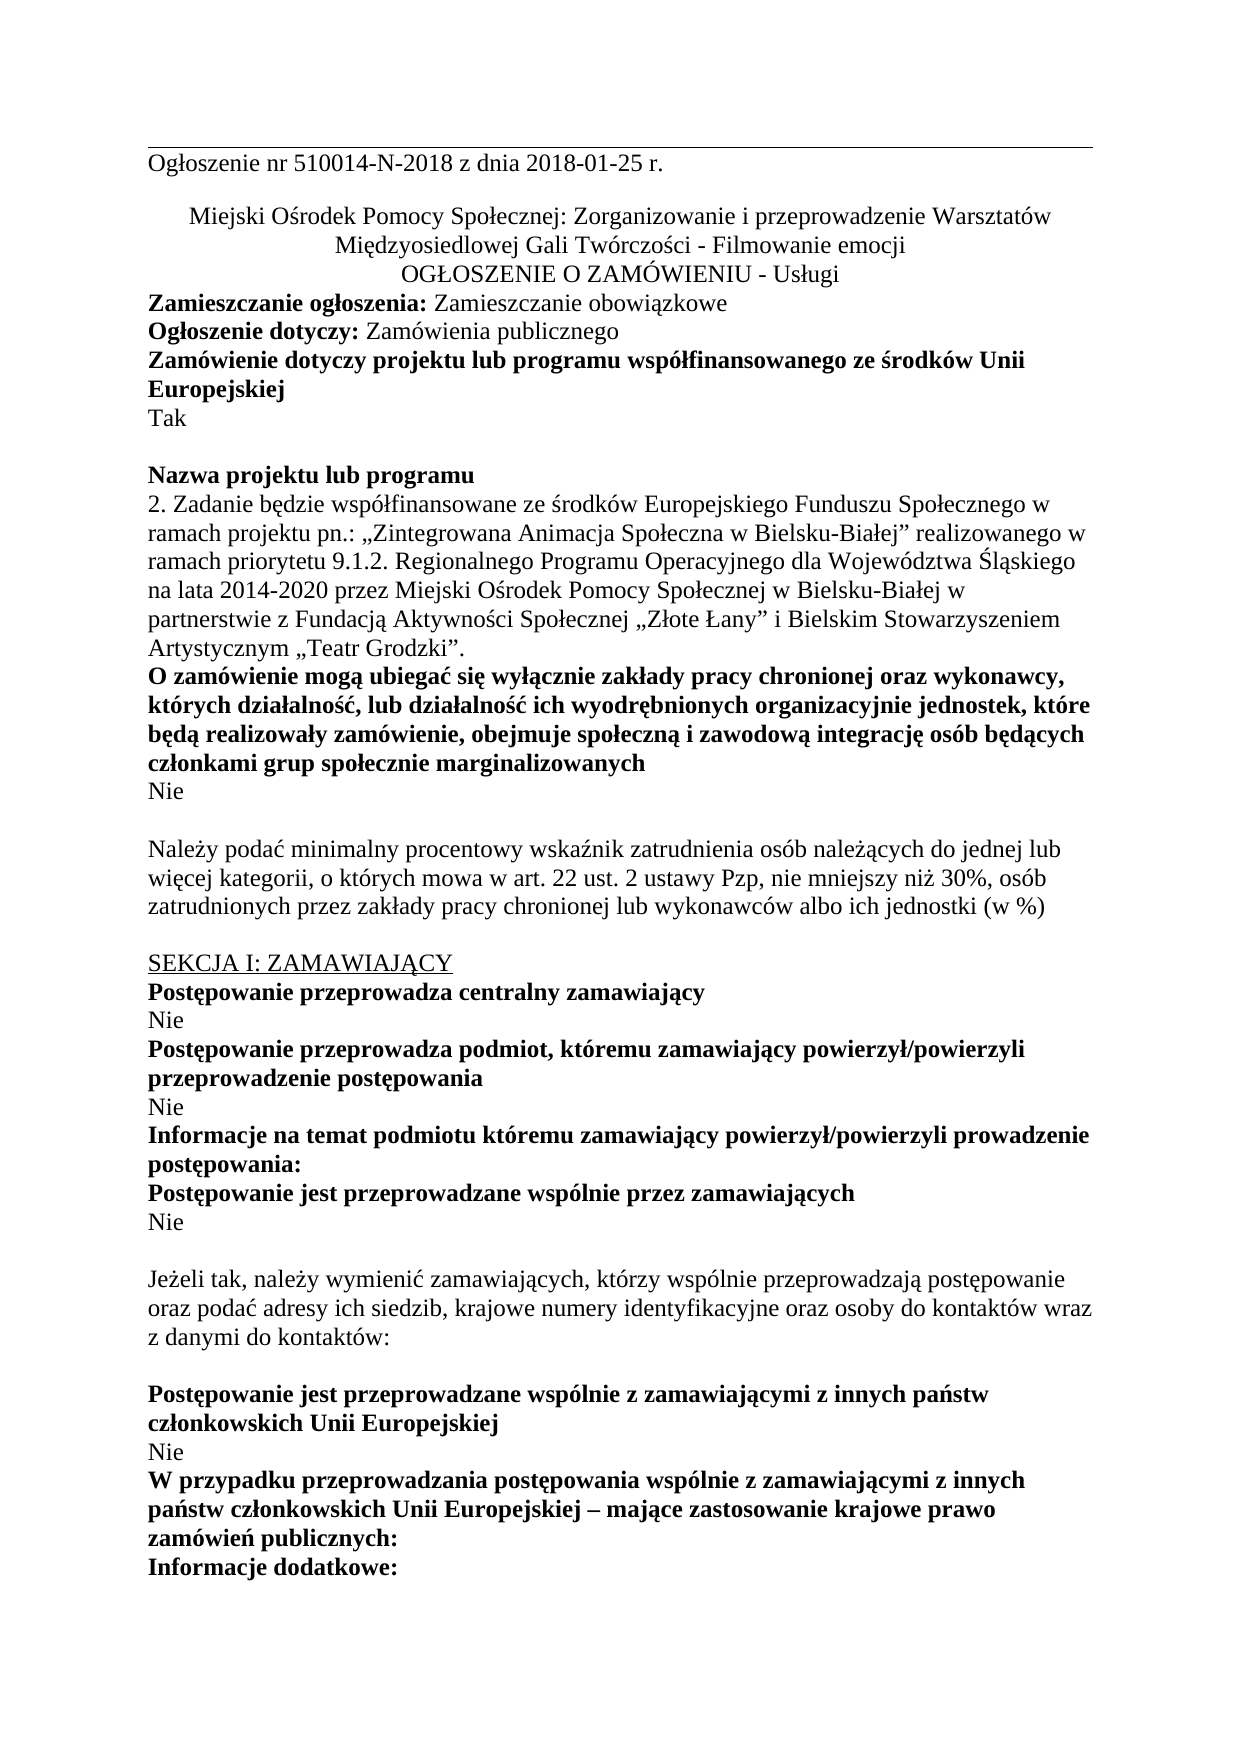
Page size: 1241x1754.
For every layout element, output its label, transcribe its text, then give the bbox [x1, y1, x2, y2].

text Nazwa projektu lub programu 2. Zadanie będzie współfinansowane ze środków Europejskiego Funduszu Społecznego w ramach projektu pn.: „Zintegrowana Animacja Społeczna w Bielsku-Białej” realizowanego w ramach priorytetu 9.1.2. Regionalnego Programu Operacyjnego dla Województwa Śląskiego na lata 2014-2020 przez Miejski Ośrodek Pomocy Społecznej w Bielsku-Białej w partnerstwie z Fundacją Aktywności Społecznej „Złote Łany” i Bielskim Stowarzyszeniem Artystycznym „Teatr Grodzki”. [148, 431, 1093, 661]
text Tak [148, 403, 1093, 431]
text Nie [148, 1092, 1093, 1121]
text Nie [148, 776, 1093, 805]
text Jeżeli tak, należy wymienić zamawiających, którzy wspólnie przeprowadzają postępowanie oraz podać adresy ich siedzib, krajowe numery identyfikacyjne oraz osoby do kontaktów wraz z danymi do kontaktów: Postępowanie jest przeprowadzane wspólnie z zamawiającymi z innych państw członkowskich Unii Europejskiej [148, 1236, 1093, 1437]
text Ogłoszenie dotyczy: Zamówienia publicznego [148, 316, 1093, 345]
text Nie [148, 1006, 1093, 1034]
text SEKCJA I: ZAMAWIAJĄCY [148, 948, 1093, 977]
text Nie [148, 1437, 1093, 1466]
text O zamówienie mogą ubiegać się wyłącznie zakłady pracy chronionej oraz wykonawcy, których działalność, lub działalność ich wyodrębnionych organizacyjnie jednostek, które będą realizowały zamówienie, obejmuje społeczną i zawodową integrację osób będących członkami grup społecznie marginalizowanych [148, 661, 1093, 776]
text W przypadku przeprowadzania postępowania wspólnie z zamawiającymi z innych państw członkowskich Unii Europejskiej – mające zastosowanie krajowe prawo zamówień publicznych: Informacje dodatkowe: [148, 1466, 1093, 1581]
text Postępowanie przeprowadza centralny zamawiający [148, 977, 1093, 1006]
text Zamieszczanie ogłoszenia: Zamieszczanie obowiązkowe [148, 288, 1093, 316]
text Informacje na temat podmiotu któremu zamawiający powierzył/powierzyli prowadzenie postępowania: Postępowanie jest przeprowadzane wspólnie przez zamawiających [148, 1121, 1093, 1207]
text Postępowanie przeprowadza podmiot, któremu zamawiający powierzył/powierzyli przeprowadzenie postępowania [148, 1034, 1093, 1092]
text Zamówienie dotyczy projektu lub programu współfinansowanego ze środków Unii Europejskiej [148, 345, 1093, 403]
text Nie [148, 1207, 1093, 1236]
text Ogłoszenie nr 510014-N-2018 z dnia 2018-01-25 r. [148, 148, 1093, 176]
text Należy podać minimalny procentowy wskaźnik zatrudnienia osób należących do jednej lub więcej kategorii, o których mowa w art. 22 ust. 2 ustawy Pzp, nie mniejszy niż 30%, osób zatrudnionych przez zakłady pracy chronionej lub wykonawców albo ich jednostki (w %) [148, 805, 1093, 948]
text Miejski Ośrodek Pomocy Społecznej: Zorganizowanie i przeprowadzenie Warsztatów Międzyosiedlowej Gali Twórczości - Filmowanie emocji OGŁOSZENIE O ZAMÓWIENIU - Usługi [148, 201, 1093, 288]
